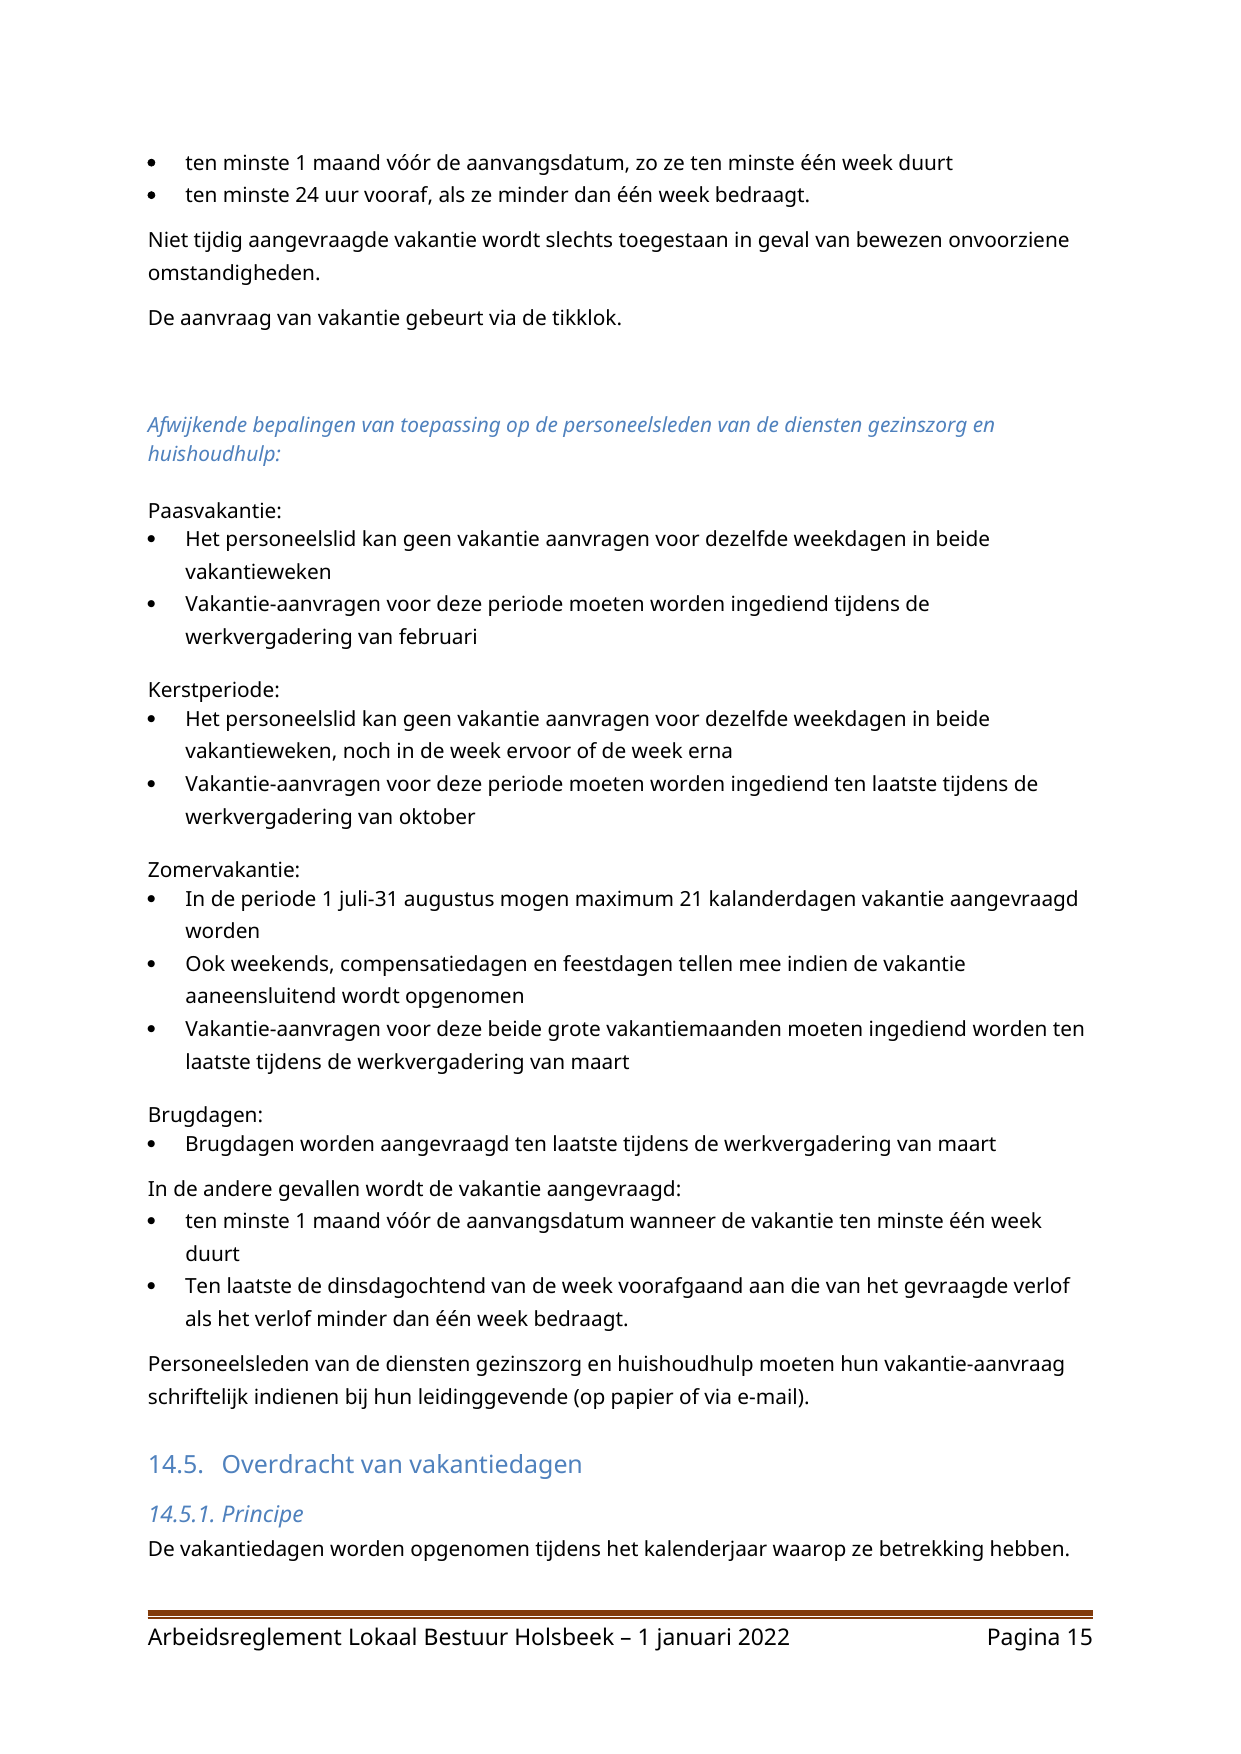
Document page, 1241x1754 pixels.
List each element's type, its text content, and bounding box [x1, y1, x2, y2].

text De vakantiedagen worden opgenomen tijdens het kalenderjaar waarop ze betrekking hebben. [148, 1534, 1093, 1595]
list Brugdagen worden aangevraagd ten laatste tijdens de werkvergadering van maart [148, 1129, 1093, 1157]
text Personeelsleden van de diensten gezinszorg en huishoudhulp moeten hun vakantie-aanvraag schriftelijk indienen bij hun leidinggevende (op papier of via e-mail). [148, 1349, 1093, 1442]
list ten minste 1 maand vóór de aanvangsdatum, zo ze ten minste één week duurt [148, 148, 1093, 176]
text Afwijkende bepalingen van toepassing op de personeelsleden van de diensten gezinszorg en huishoudhulp: [148, 411, 1093, 467]
text In de andere gevallen wordt de vakantie aangevraagd: [148, 1174, 1093, 1202]
list ten minste 24 uur vooraf, als ze minder dan één week bedraagt. [148, 180, 1093, 209]
text De aanvraag van vakantie gebeurt via de tikklok. [148, 303, 1093, 331]
text Kerstperiode: [148, 676, 1093, 704]
list Vakantie-aanvragen voor deze beide grote vakantiemaanden moeten ingediend worden ten laatste tijdens de werkvergadering van maart [148, 1014, 1093, 1075]
list Het personeelslid kan geen vakantie aanvragen voor dezelfde weekdagen in beide vakantieweken, noch in de week ervoor of de week erna [148, 704, 1093, 765]
text Zomervakantie: [148, 855, 1093, 884]
text Niet tijdig aangevraagde vakantie wordt slechts toegestaan in geval van bewezen onvoorziene omstandigheden. [148, 225, 1093, 286]
text Brugdagen: [148, 1100, 1093, 1129]
list Het personeelslid kan geen vakantie aanvragen voor dezelfde weekdagen in beide vakantieweken [148, 524, 1093, 585]
list ten minste 1 maand vóór de aanvangsdatum wanneer de vakantie ten minste één week duurt [148, 1206, 1093, 1267]
text Paasvakantie: [148, 496, 1093, 524]
list In de periode 1 juli-31 augustus mogen maximum 21 kalanderdagen vakantie aangevraagd worden [148, 884, 1093, 945]
list Vakantie-aanvragen voor deze periode moeten worden ingediend ten laatste tijdens de werkvergadering van oktober [148, 769, 1093, 830]
subtitle 14.5.1. Principe [148, 1498, 1093, 1529]
list Ook weekends, compensatiedagen en feestdagen tellen mee indien de vakantie aaneensluitend wordt opgenomen [148, 949, 1093, 1010]
subtitle 14.5. Overdracht van vakantiedagen [148, 1447, 1093, 1481]
list Vakantie-aanvragen voor deze periode moeten worden ingediend tijdens de werkvergadering van februari [148, 589, 1093, 651]
list Ten laatste de dinsdagochtend van de week voorafgaand aan die van het gevraagde verlof als het verlof minder dan één week bedraagt. [148, 1272, 1093, 1333]
